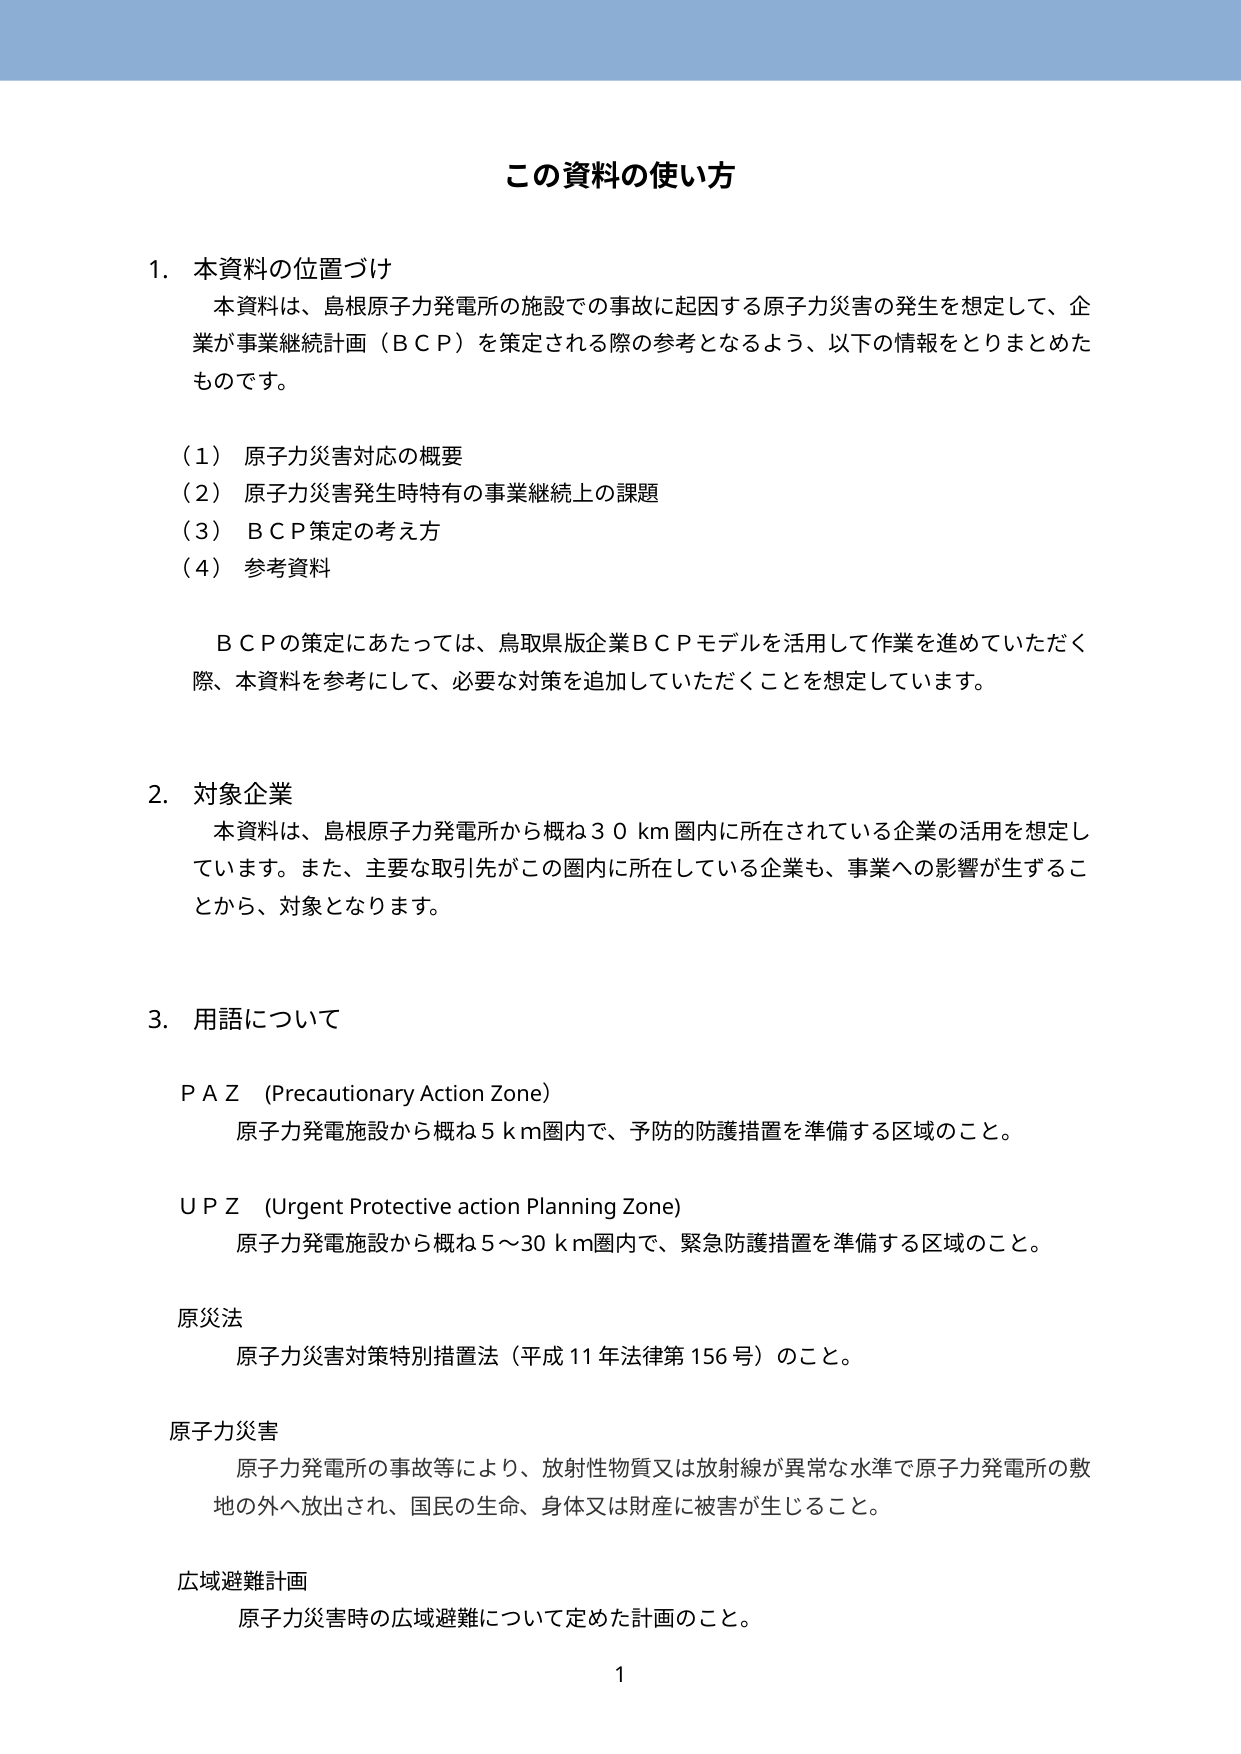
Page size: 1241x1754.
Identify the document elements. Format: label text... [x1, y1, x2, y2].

text ＵＰＺ (Urgent Protective action Planning Zone) [177, 1186, 1092, 1223]
text 原災法 [177, 1298, 1092, 1336]
text 原子力災害対策特別措置法（平成11年法律第156号）のこと。 [236, 1336, 1092, 1373]
text 原子力災害 [148, 1411, 1092, 1448]
text 本資料は、島根原子力発電所から概ね３０km圏内に所在されている企業の活用を想定しています。また、主要な取引先がこの圏内に所在している企業も、事業への影響が生ずることから、対象となります。 [192, 811, 1092, 923]
text 本資料は、島根原子力発電所の施設での事故に起因する原子力災害の発生を想定して、企業が事業継続計画（ＢＣＰ）を策定される際の参考となるよう、以下の情報をとりまとめたものです。 [192, 286, 1092, 398]
list 用語について [148, 998, 1092, 1036]
text 原子力発電所の事故等により、放射性物質又は放射線が異常な水準で原子力発電所の敷地の外へ放出され、国民の生命、身体又は財産に被害が生じること。 [148, 1448, 1092, 1523]
list 参考資料 [169, 548, 1092, 586]
text ＰＡＺ (Precautionary Action Zone） [177, 1073, 1092, 1111]
list 原子力災害対応の概要 [169, 436, 1092, 473]
text 広域避難計画 [177, 1561, 1092, 1598]
text 原子力災害時の広域避難について定めた計画のこと。 [238, 1598, 1092, 1636]
text ＢＣＰの策定にあたっては、鳥取県版企業ＢＣＰモデルを活用して作業を進めていただく際、本資料を参考にして、必要な対策を追加していただくことを想定しています。 [192, 623, 1092, 698]
list 対象企業 [148, 773, 1092, 811]
text この資料の使い方 [148, 136, 1092, 211]
text 原子力発電施設から概ね５ｋｍ圏内で、予防的防護措置を準備する区域のこと。 [236, 1111, 1092, 1148]
list 原子力災害発生時特有の事業継続上の課題 [169, 473, 1092, 511]
list ＢＣＰ策定の考え方 [169, 511, 1092, 548]
text 原子力発電施設から概ね５～30ｋｍ圏内で、緊急防護措置を準備する区域のこと。 [236, 1223, 1092, 1261]
list 本資料の位置づけ [148, 248, 1092, 286]
